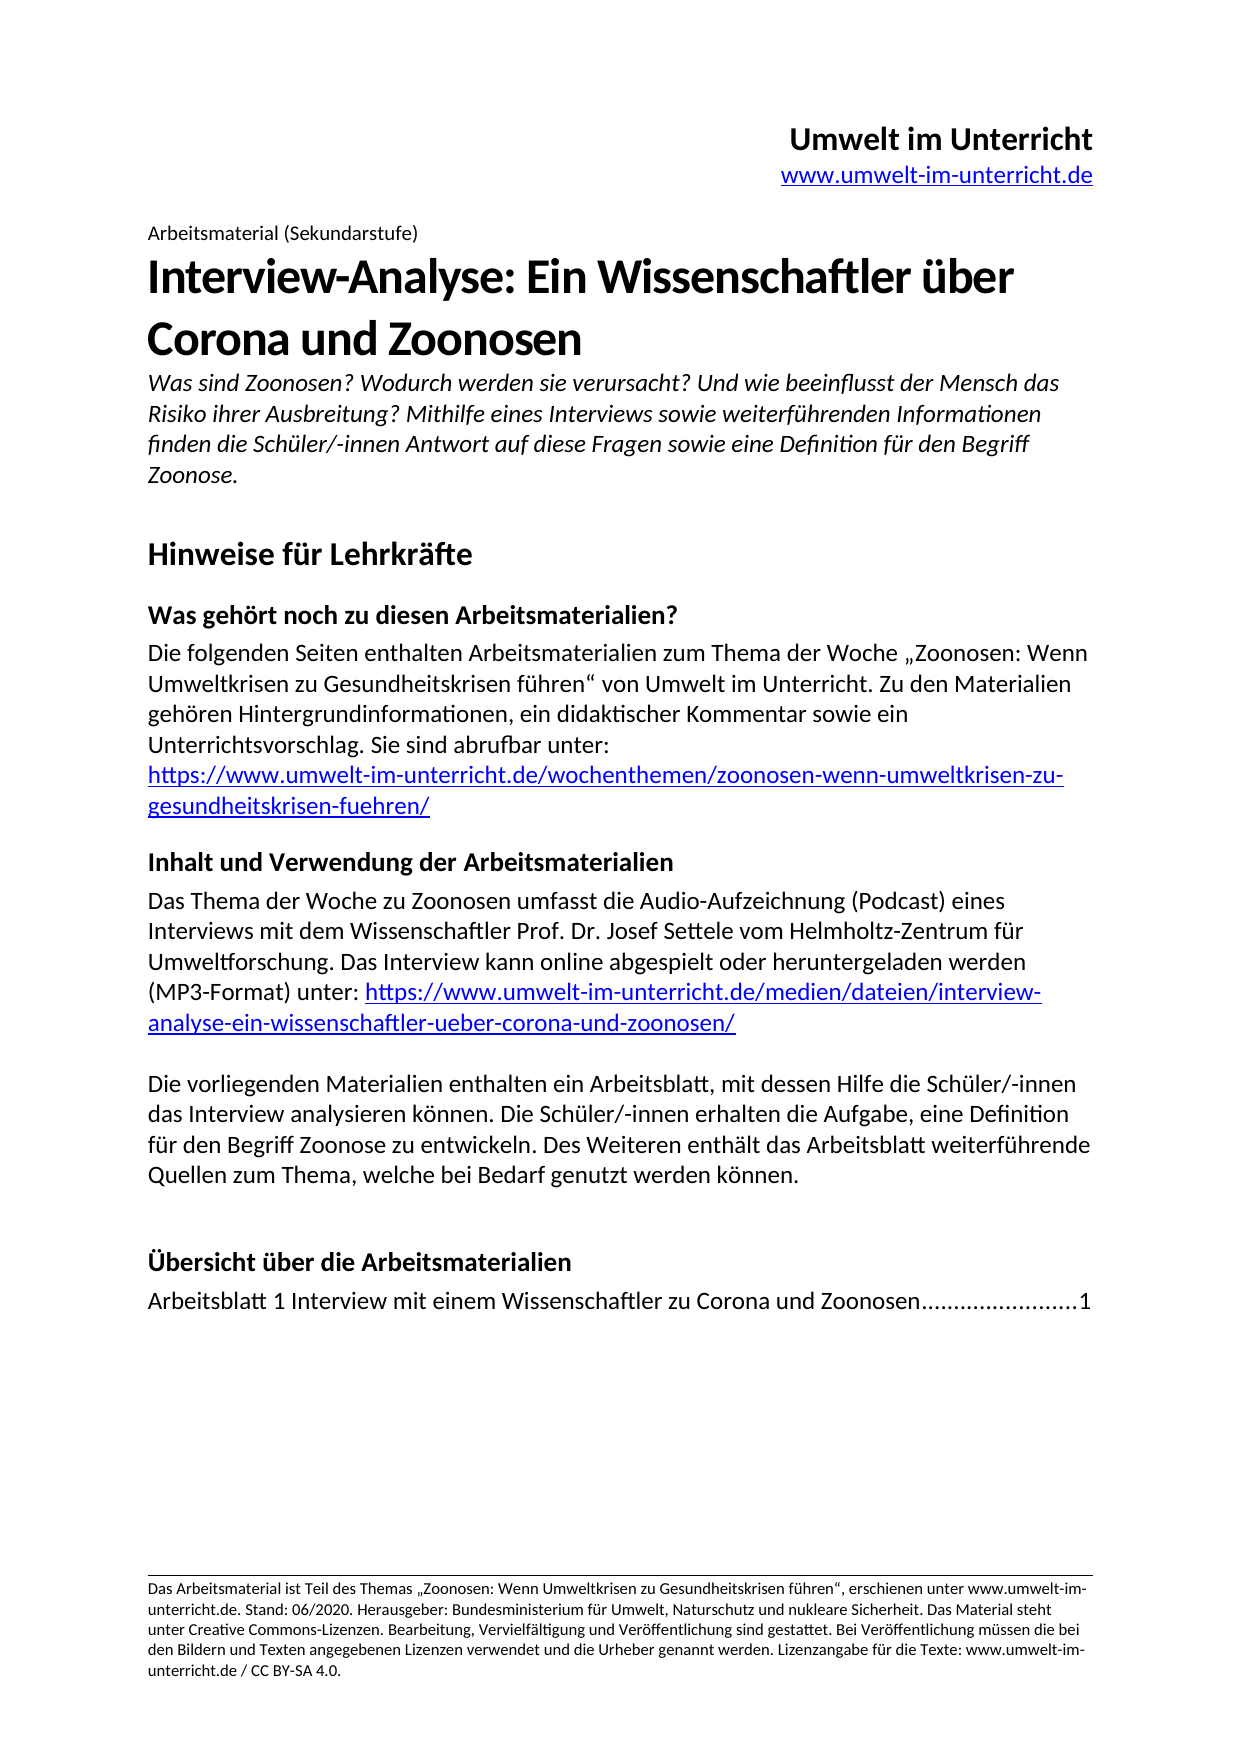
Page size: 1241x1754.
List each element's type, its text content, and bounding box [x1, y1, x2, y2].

text Die folgenden Seiten enthalten Arbeitsmaterialien zum Thema der Woche „Zoonosen: Wenn Umweltkrisen zu Gesundheitskrisen führen“ von Umwelt im Unterricht. Zu den Materialien gehören Hintergrundinformationen, ein didaktischer Kommentar sowie ein Unterrichtsvorschlag. Sie sind abrufbar unter: https://www.umwelt-im-unterricht.de/wochenthemen/zoonosen-wenn-umweltkrisen-zu-gesundheitskrisen-fuehren/ [148, 637, 1093, 821]
text Die vorliegenden Materialien enthalten ein Arbeitsblatt, mit dessen Hilfe die Schüler/-innen das Interview analysieren können. Die Schüler/-innen erhalten die Aufgabe, eine Definition für den Begriff Zoonose zu entwickeln. Des Weiteren enthält das Arbeitsblatt weiterführende Quellen zum Thema, welche bei Bedarf genutzt werden können. [148, 1068, 1093, 1190]
text Arbeitsblatt 1 Interview mit einem Wissenschaftler zu Corona und Zoonosen 1 [148, 1285, 1093, 1315]
text Umwelt im Unterricht [148, 118, 1093, 159]
text www.umwelt-im-unterricht.de [148, 159, 1093, 189]
title Interview-Analyse: Ein Wissenschaftler über Corona und Zoonosen [148, 245, 1093, 367]
subtitle Was gehört noch zu diesen Arbeitsmaterialien? [148, 598, 1093, 631]
text Das Thema der Woche zu Zoonosen umfasst die Audio-Aufzeichnung (Podcast) eines Interviews mit dem Wissenschaftler Prof. Dr. Josef Settele vom Helmholtz-Zentrum für Umweltforschung. Das Interview kann online abgespielt oder heruntergeladen werden (MP3-Format) unter: https://www.umwelt-im-unterricht.de/medien/dateien/interview-analyse-ein-wissenschaftler-ueber-corona-und-zoonosen/ [148, 885, 1093, 1037]
text Arbeitsmaterial (Sekundarstufe) [148, 220, 1093, 245]
subtitle Hinweise für Lehrkräfte [148, 532, 1093, 573]
subtitle Übersicht über die Arbeitsmaterialien [148, 1246, 1093, 1279]
text Was sind Zoonosen? Wodurch werden sie verursacht? Und wie beeinflusst der Mensch das Risiko ihrer Ausbreitung? Mithilfe eines Interviews sowie weiterführenden Informationen finden die Schüler/-innen Antwort auf diese Fragen sowie eine Definition für den Begriff Zoonose. [148, 367, 1093, 489]
subtitle Inhalt und Verwendung der Arbeitsmaterialien [148, 846, 1093, 879]
